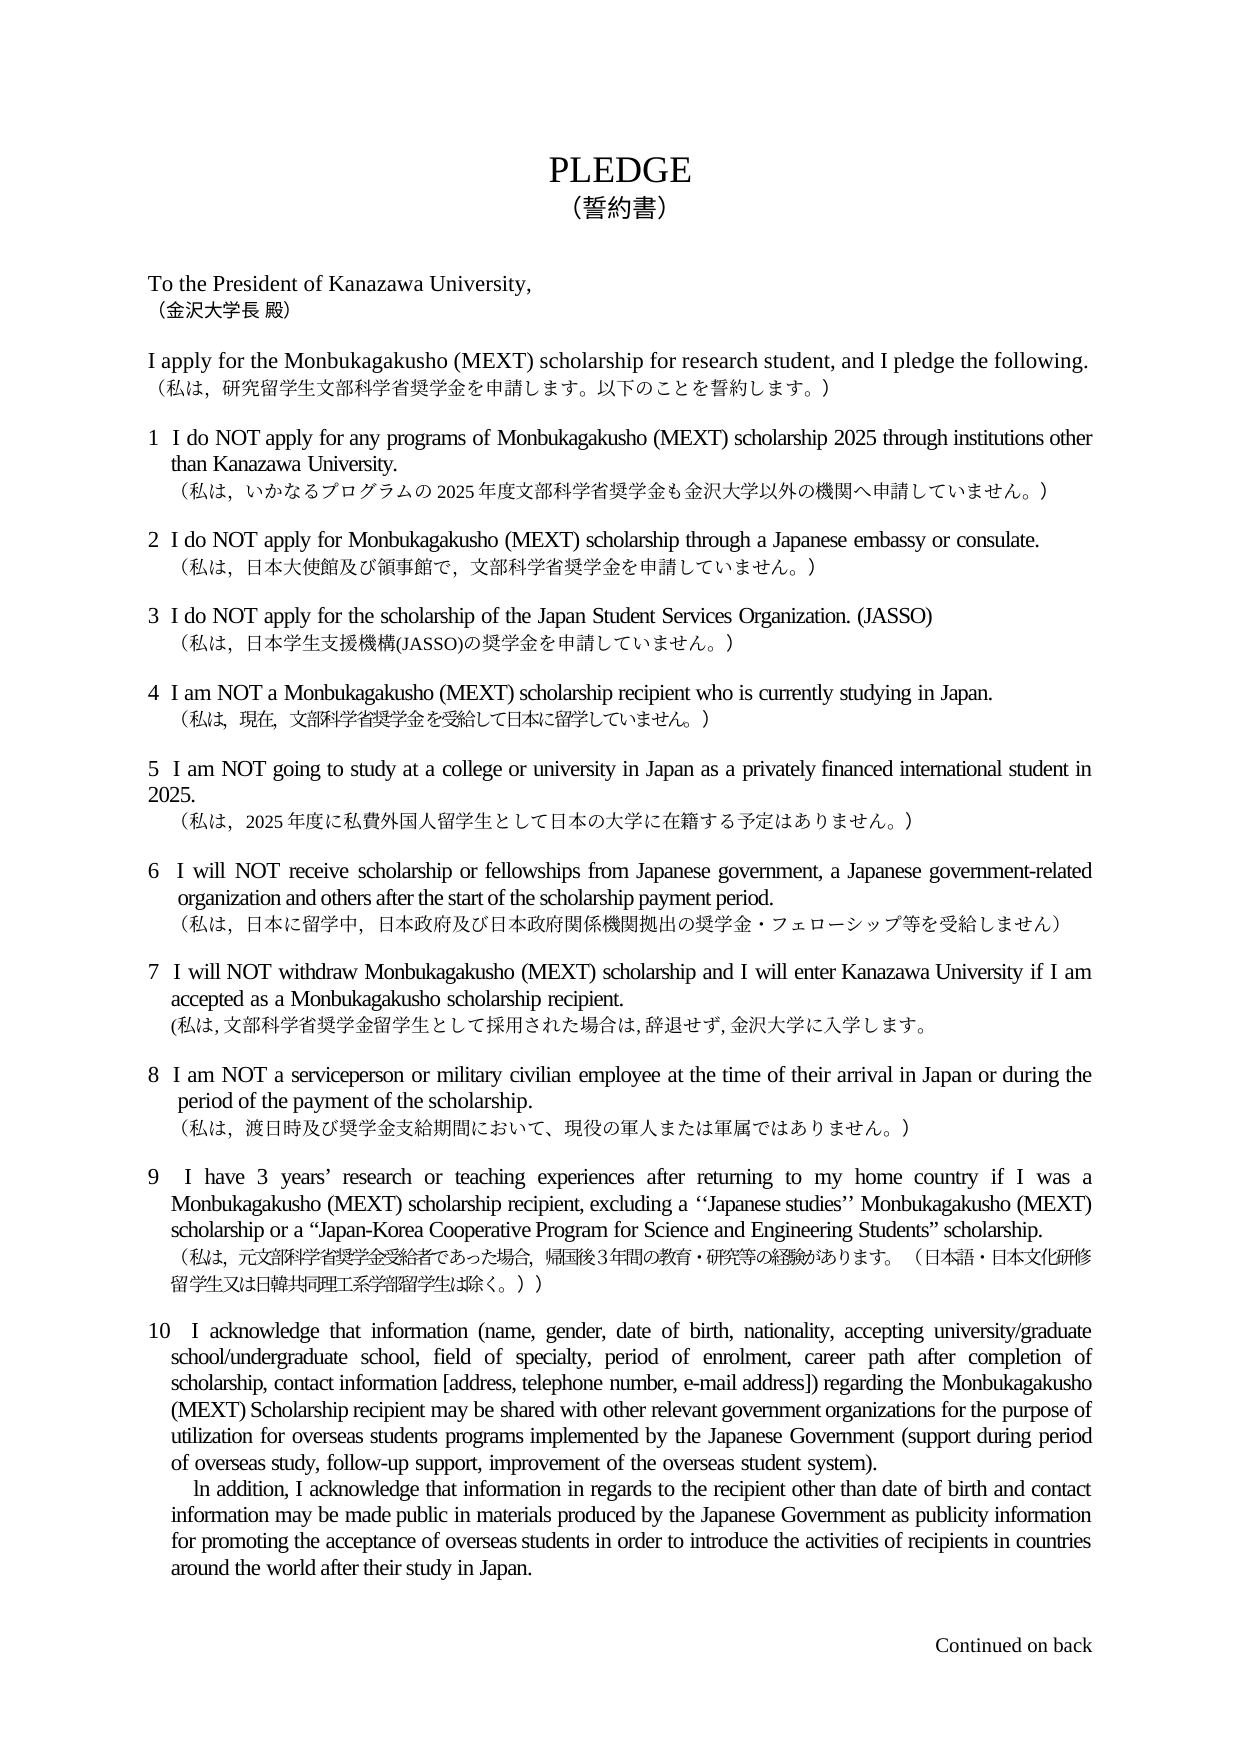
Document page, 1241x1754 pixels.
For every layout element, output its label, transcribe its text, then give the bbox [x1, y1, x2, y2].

text I apply for the Monbukagakusho (MEXT) scholarship for research student, and I pledge the following. [148, 348, 1092, 374]
text （私は，渡日時及び奨学金支給期間において、現役の軍人または軍属ではありません。） [171, 1114, 1092, 1141]
text ln addition, I acknowledge that information in regards to the recipient other than date of birth and contact information may be made public in materials produced by the Japanese Government as publicity information for promoting the acceptance of overseas students in order to introduce the activities of recipients in countries around the world after their study in Japan. [171, 1475, 1092, 1580]
text （私は，日本大使館及び領事館で，文部科学省奨学金を申請していません。） [171, 553, 1092, 579]
text 3 I do NOT apply for the scholarship of the Japan Student Services Organization. (JASSO) [148, 602, 1092, 629]
text 7 I will NOT withdraw Monbukagakusho (MEXT) scholarship and I will enter Kanazawa University if I am accepted as a Monbukagakusho scholarship recipient. [148, 958, 1092, 1011]
text 2 I do NOT apply for Monbukagakusho (MEXT) scholarship through a Japanese embassy or consulate. [148, 526, 1092, 553]
text 9 I have 3 years’ research or teaching experiences after returning to my home country if I was a Monbukagakusho (MEXT) scholarship recipient, excluding a ‘‘Japanese studies’’ Monbukagakusho (MEXT) scholarship or a “Japan-Korea Cooperative Program for Science and Engineering Students” scholarship. [148, 1163, 1092, 1242]
text Continued on back [148, 1633, 1092, 1657]
text （私は，日本に留学中，日本政府及び日本政府関係機関拠出の奨学金・フェローシップ等を受給しません） [171, 910, 1092, 937]
text 6 I will NOT receive scholarship or fellowships from Japanese government, a Japanese government-related organization and others after the start of the scholarship payment period. [148, 857, 1092, 910]
text 4 I am NOT a Monbukagakusho (MEXT) scholarship recipient who is currently studying in Japan. [148, 678, 1092, 705]
text （私は，元文部科学省奨学金受給者であった場合，帰国後３年間の教育・研究等の経験があります。（日本語・日本文化研修留学生又は日韓共同理工系学部留学生は除く。）） [171, 1242, 1092, 1296]
text （私は，いかなるプログラムの2025年度文部科学省奨学金も金沢大学以外の機関へ申請していません。） [171, 476, 1092, 503]
text （私は，研究留学生文部科学省奨学金を申請します。以下のことを誓約します。） [148, 374, 1092, 401]
text （金沢大学長 殿） [148, 297, 1092, 322]
text To the President of Kanazawa University, [148, 271, 1092, 297]
text （私は，現在，文部科学省奨学金を受給して日本に留学していません。） [171, 705, 1092, 732]
text PLEDGE [148, 148, 1092, 191]
text 1 I do NOT apply for any programs of Monbukagakusho (MEXT) scholarship 2025 through institutions other than Kanazawa University. [148, 424, 1092, 476]
text （私は，2025年度に私費外国人留学生として日本の大学に在籍する予定はありません。） [171, 807, 1092, 834]
text （誓約書） [148, 191, 1092, 225]
text 10 I acknowledge that information (name, gender, date of birth, nationality, accepting university/graduate school/undergraduate school, field of specialty, period of enrolment, career path after completion of scholarship, contact information [address, telephone number, e-mail address]) regarding the Monbukagakusho (MEXT) Scholarship recipient may be shared with other relevant government organizations for the purpose of utilization for overseas students programs implemented by the Japanese Government (support during period of overseas study, follow-up support, improvement of the overseas student system). [148, 1317, 1092, 1475]
text (私は, 文部科学省奨学金留学生として採用された場合は, 辞退せず, 金沢大学に入学します。 [171, 1011, 1092, 1038]
text 5 I am NOT going to study at a college or university in Japan as a privately financed international student in 2025. [148, 755, 1092, 807]
text （私は，日本学生支援機構(JASSO)の奨学金を申請していません。） [171, 629, 1092, 656]
text 8 I am NOT a serviceperson or military civilian employee at the time of their arrival in Japan or during the period of the payment of the scholarship. [148, 1061, 1092, 1114]
